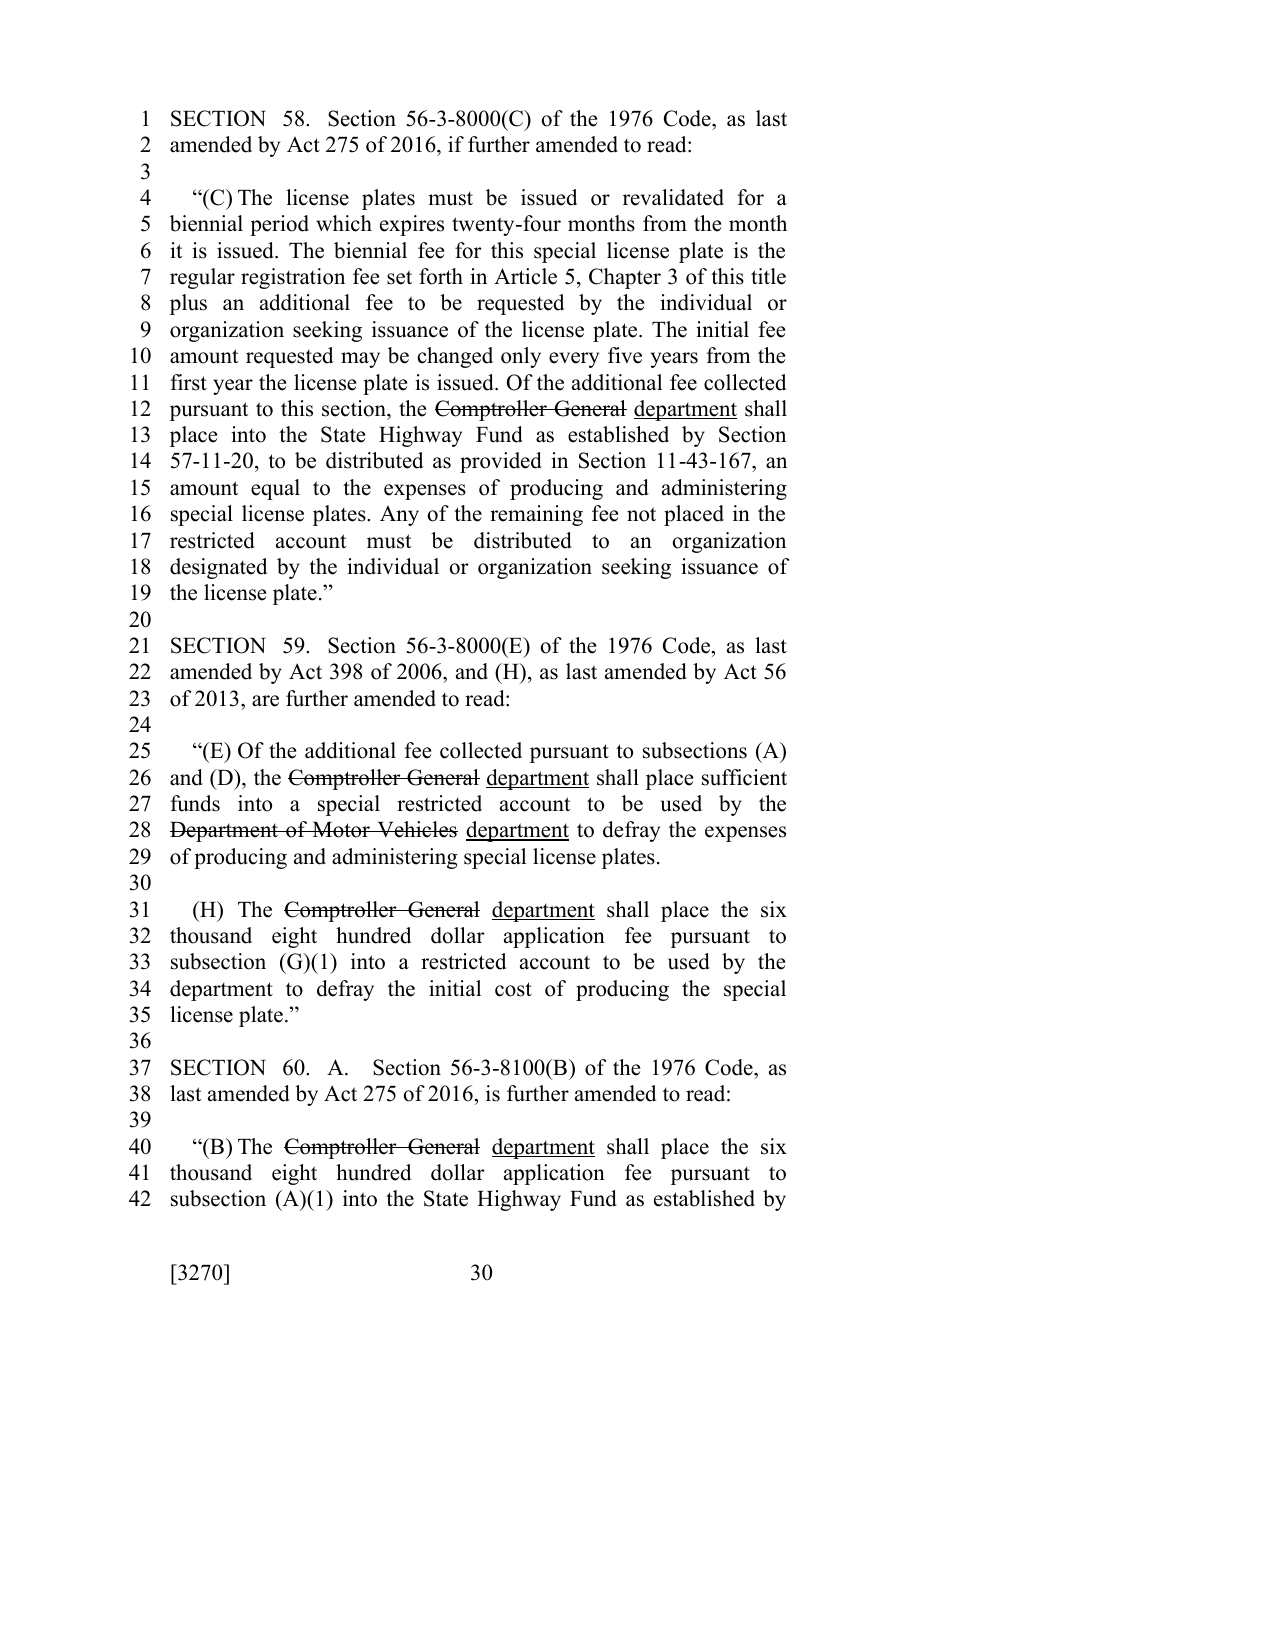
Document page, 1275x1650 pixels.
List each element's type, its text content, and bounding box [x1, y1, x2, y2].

text “(E) Of the additional fee collected pursuant to subsections (A) and (D), the Comptroller General department shall place sufficient funds into a special restricted account to be used by the Department of Motor Vehicles department to defray the expenses of producing and administering special license plates. [169, 737, 787, 869]
text SECTION 59. Section 56-3-8000(E) of the 1976 Code, as last amended by Act 398 of 2006, and (H), as last amended by Act 56 of 2013, are further amended to read: [169, 632, 787, 711]
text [169, 1133, 787, 1212]
text SECTION 60. A. Section 56-3-8100(B) of the 1976 Code, as last amended by Act 275 of 2016, is further amended to read: [169, 1054, 787, 1106]
text “(C) The license plates must be issued or revalidated for a biennial period which expires twenty-four months from the month it is issued. The biennial fee for this special license plate is the regular registration fee set forth in Article 5, Chapter 3 of this title plus an additional fee to be requested by the individual or organization seeking issuance of the license plate. The initial fee amount requested may be changed only every five years from the first year the license plate is issued. Of the additional fee collected pursuant to this section, the Comptroller General department shall place into the State Highway Fund as established by Section 57-11-20, to be distributed as provided in Section 11-43-167, an amount equal to the expenses of producing and administering special license plates. Any of the remaining fee not placed in the restricted account must be distributed to an organization designated by the individual or organization seeking issuance of the license plate.” [169, 184, 787, 606]
text (H) The Comptroller General department shall place the six thousand eight hundred dollar application fee pursuant to subsection (G)(1) into a restricted account to be used by the department to defray the initial cost of producing the special license plate.” [169, 896, 787, 1027]
text SECTION 58. Section 56-3-8000(C) of the 1976 Code, as last amended by Act 275 of 2016, if further amended to read: [169, 105, 787, 158]
